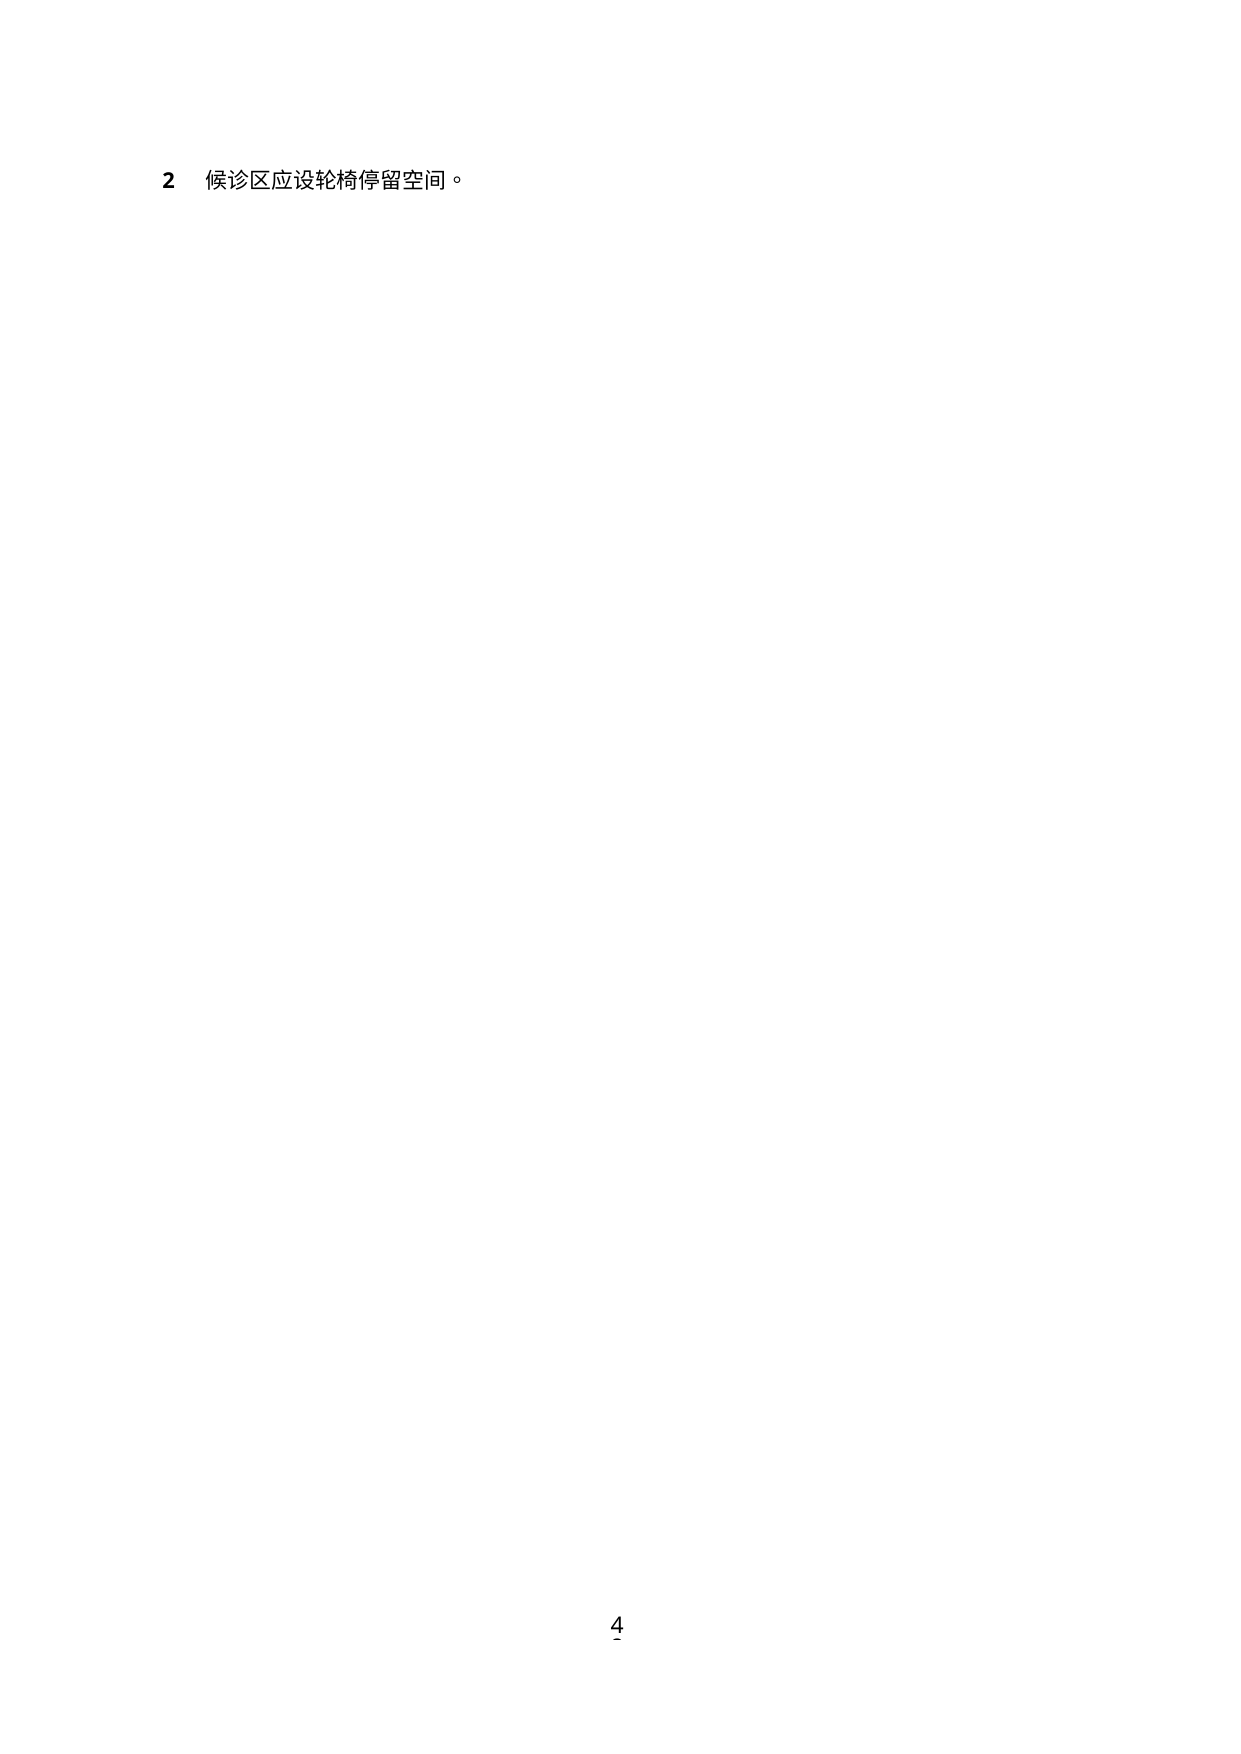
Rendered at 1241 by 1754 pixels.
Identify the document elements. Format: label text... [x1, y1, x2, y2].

list 候诊区应设轮椅停留空间。 [162, 164, 1155, 194]
